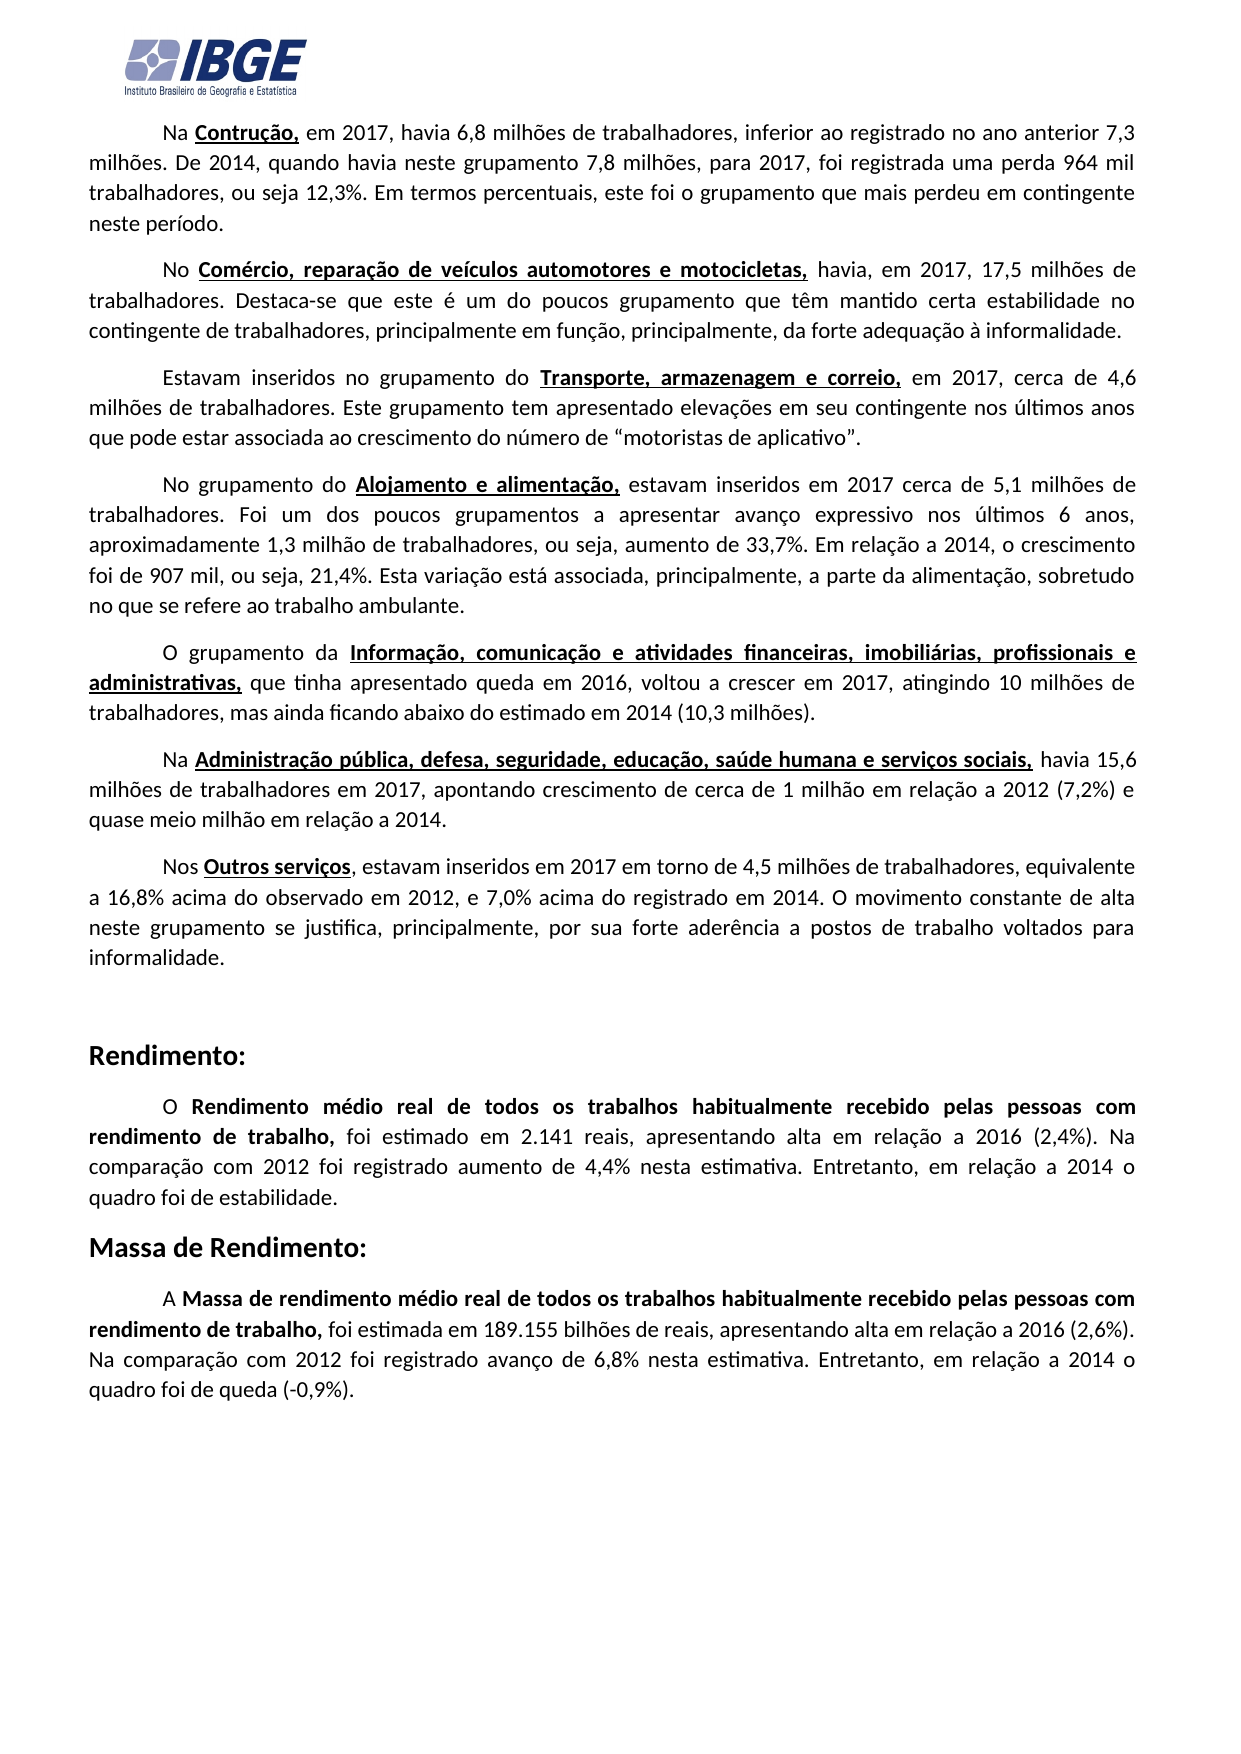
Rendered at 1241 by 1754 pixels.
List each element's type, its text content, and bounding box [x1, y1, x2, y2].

text No grupamento do Alojamento e alimentação, estavam inseridos em 2017 cerca de 5,1 milhões de trabalhadores. Foi um dos poucos grupamentos a apresentar avanço expressivo nos últimos 6 anos, aproximadamente 1,3 milhão de trabalhadores, ou seja, aumento de 33,7%. Em relação a 2014, o crescimento foi de 907 mil, ou seja, 21,4%. Esta variação está associada, principalmente, a parte da alimentação, sobretudo no que se refere ao trabalho ambulante. [89, 470, 1137, 619]
text Nos Outros serviços, estavam inseridos em 2017 em torno de 4,5 milhões de trabalhadores, equivalente a 16,8% acima do observado em 2012, e 7,0% acima do registrado em 2014. O movimento constante de alta neste grupamento se justifica, principalmente, por sua forte aderência a postos de trabalho voltados para informalidade. [89, 852, 1137, 971]
text Massa de Rendimento: [89, 1229, 1137, 1265]
text Rendimento: [89, 1037, 1137, 1072]
text Na Administração pública, defesa, seguridade, educação, saúde humana e serviços sociais, havia 15,6 milhões de trabalhadores em 2017, apontando crescimento de cerca de 1 milhão em relação a 2012 (7,2%) e quase meio milhão em relação a 2014. [89, 745, 1137, 834]
text O Rendimento médio real de todos os trabalhos habitualmente recebido pelas pessoas com rendimento de trabalho, foi estimado em 2.141 reais, apresentando alta em relação a 2016 (2,4%). Na comparação com 2012 foi registrado aumento de 4,4% nesta estimativa. Entretanto, em relação a 2014 o quadro foi de estabilidade. [89, 1092, 1137, 1211]
text Na Contrução, em 2017, havia 6,8 milhões de trabalhadores, inferior ao registrado no ano anterior 7,3 milhões. De 2014, quando havia neste grupamento 7,8 milhões, para 2017, foi registrada uma perda 964 mil trabalhadores, ou seja 12,3%. Em termos percentuais, este foi o grupamento que mais perdeu em contingente neste período. [89, 118, 1137, 237]
text O grupamento da Informação, comunicação e atividades financeiras, imobiliárias, profissionais e administrativas, que tinha apresentado queda em 2016, voltou a crescer em 2017, atingindo 10 milhões de trabalhadores, mas ainda ficando abaixo do estimado em 2014 (10,3 milhões). [89, 638, 1137, 726]
text No Comércio, reparação de veículos automotores e motocicletas, havia, em 2017, 17,5 milhões de trabalhadores. Destaca-se que este é um do poucos grupamento que têm mantido certa estabilidade no contingente de trabalhadores, principalmente em função, principalmente, da forte adequação à informalidade. [89, 256, 1137, 344]
text A Massa de rendimento médio real de todos os trabalhos habitualmente recebido pelas pessoas com rendimento de trabalho, foi estimada em 189.155 bilhões de reais, apresentando alta em relação a 2016 (2,6%). Na comparação com 2012 foi registrado avanço de 6,8% nesta estimativa. Entretanto, em relação a 2014 o quadro foi de queda (-0,9%). [89, 1284, 1137, 1403]
text Estavam inseridos no grupamento do Transporte, armazenagem e correio, em 2017, cerca de 4,6 milhões de trabalhadores. Este grupamento tem apresentado elevações em seu contingente nos últimos anos que pode estar associada ao crescimento do número de “motoristas de aplicativo”. [89, 363, 1137, 451]
picture [116, 26, 310, 102]
